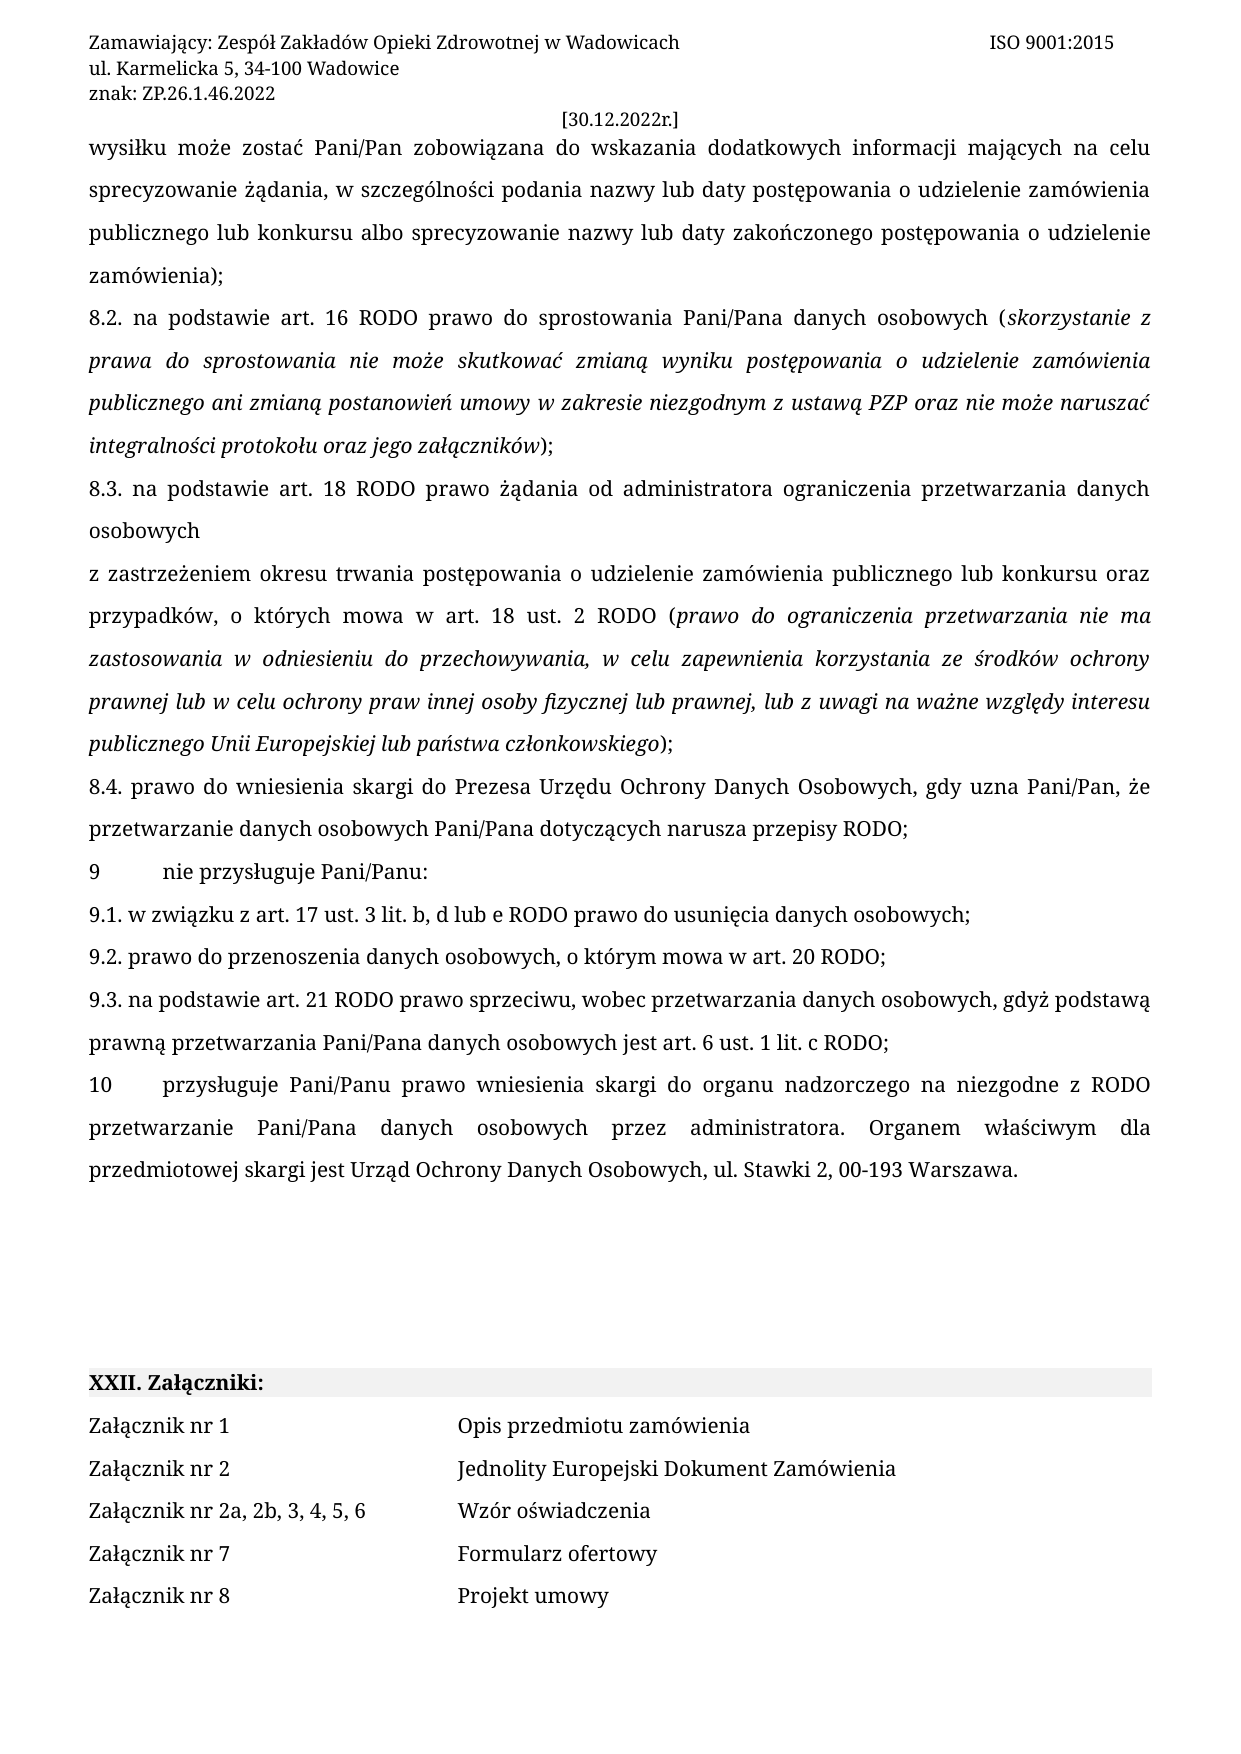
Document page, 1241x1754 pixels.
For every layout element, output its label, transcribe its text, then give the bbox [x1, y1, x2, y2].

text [89, 133, 1152, 289]
text 8.4. prawo do wniesienia skargi do Prezesa Urzędu Ochrony Danych Osobowych, gdy uzna Pani/Pan, że przetwarzanie danych osobowych Pani/Pana dotyczących narusza przepisy RODO; [89, 772, 1152, 843]
text 10 przysługuje Pani/Panu prawo wniesienia skargi do organu nadzorczego na niezgodne z RODO przetwarzanie Pani/Pana danych osobowych przez administratora. Organem właściwym dla przedmiotowej skargi jest Urząd Ochrony Danych Osobowych, ul. Stawki 2, 00-193 Warszawa. [89, 1070, 1152, 1184]
text 9.2. prawo do przenoszenia danych osobowych, o którym mowa w art. 20 RODO; [89, 942, 1152, 971]
text 9 nie przysługuje Pani/Panu: [89, 857, 1152, 886]
text 9.1. w związku z art. 17 ust. 3 lit. b, d lub e RODO prawo do usunięcia danych osobowych; [89, 900, 1152, 928]
text 8.3. na podstawie art. 18 RODO prawo żądania od administratora ograniczenia przetwarzania danych osobowych z zastrzeżeniem okresu trwania postępowania o udzielenie zamówienia publicznego lub konkursu oraz przypadków, o których mowa w art. 18 ust. 2 RODO (prawo do ograniczenia przetwarzania nie ma zastosowania w odniesieniu do przechowywania, w celu zapewnienia korzystania ze środków ochrony prawnej lub w celu ochrony praw innej osoby fizycznej lub prawnej, lub z uwagi na ważne względy interesu publicznego Unii Europejskiej lub państwa członkowskiego); [89, 474, 1152, 758]
text 9.3. na podstawie art. 21 RODO prawo sprzeciwu, wobec przetwarzania danych osobowych, gdyż podstawą prawną przetwarzania Pani/Pana danych osobowych jest art. 6 ust. 1 lit. c RODO; [89, 985, 1152, 1056]
text Załącznik nr 2a, 2b, 3, 4, 5, 6 Wzór oświadczenia [89, 1496, 1152, 1525]
text 8.2. na podstawie art. 16 RODO prawo do sprostowania Pani/Pana danych osobowych (skorzystanie z prawa do sprostowania nie może skutkować zmianą wyniku postępowania o udzielenie zamówienia publicznego ani zmianą postanowień umowy w zakresie niezgodnym z ustawą PZP oraz nie może naruszać integralności protokołu oraz jego załączników); [89, 303, 1152, 459]
subtitle XXII. Załączniki: [89, 1368, 1152, 1397]
text Załącznik nr 8 Projekt umowy [89, 1581, 1152, 1610]
text Załącznik nr 2 Jednolity Europejski Dokument Zamówienia [89, 1454, 1152, 1482]
text Załącznik nr 7 Formularz ofertowy [89, 1539, 1152, 1567]
text Załącznik nr 1 Opis przedmiotu zamówienia [89, 1411, 1152, 1439]
